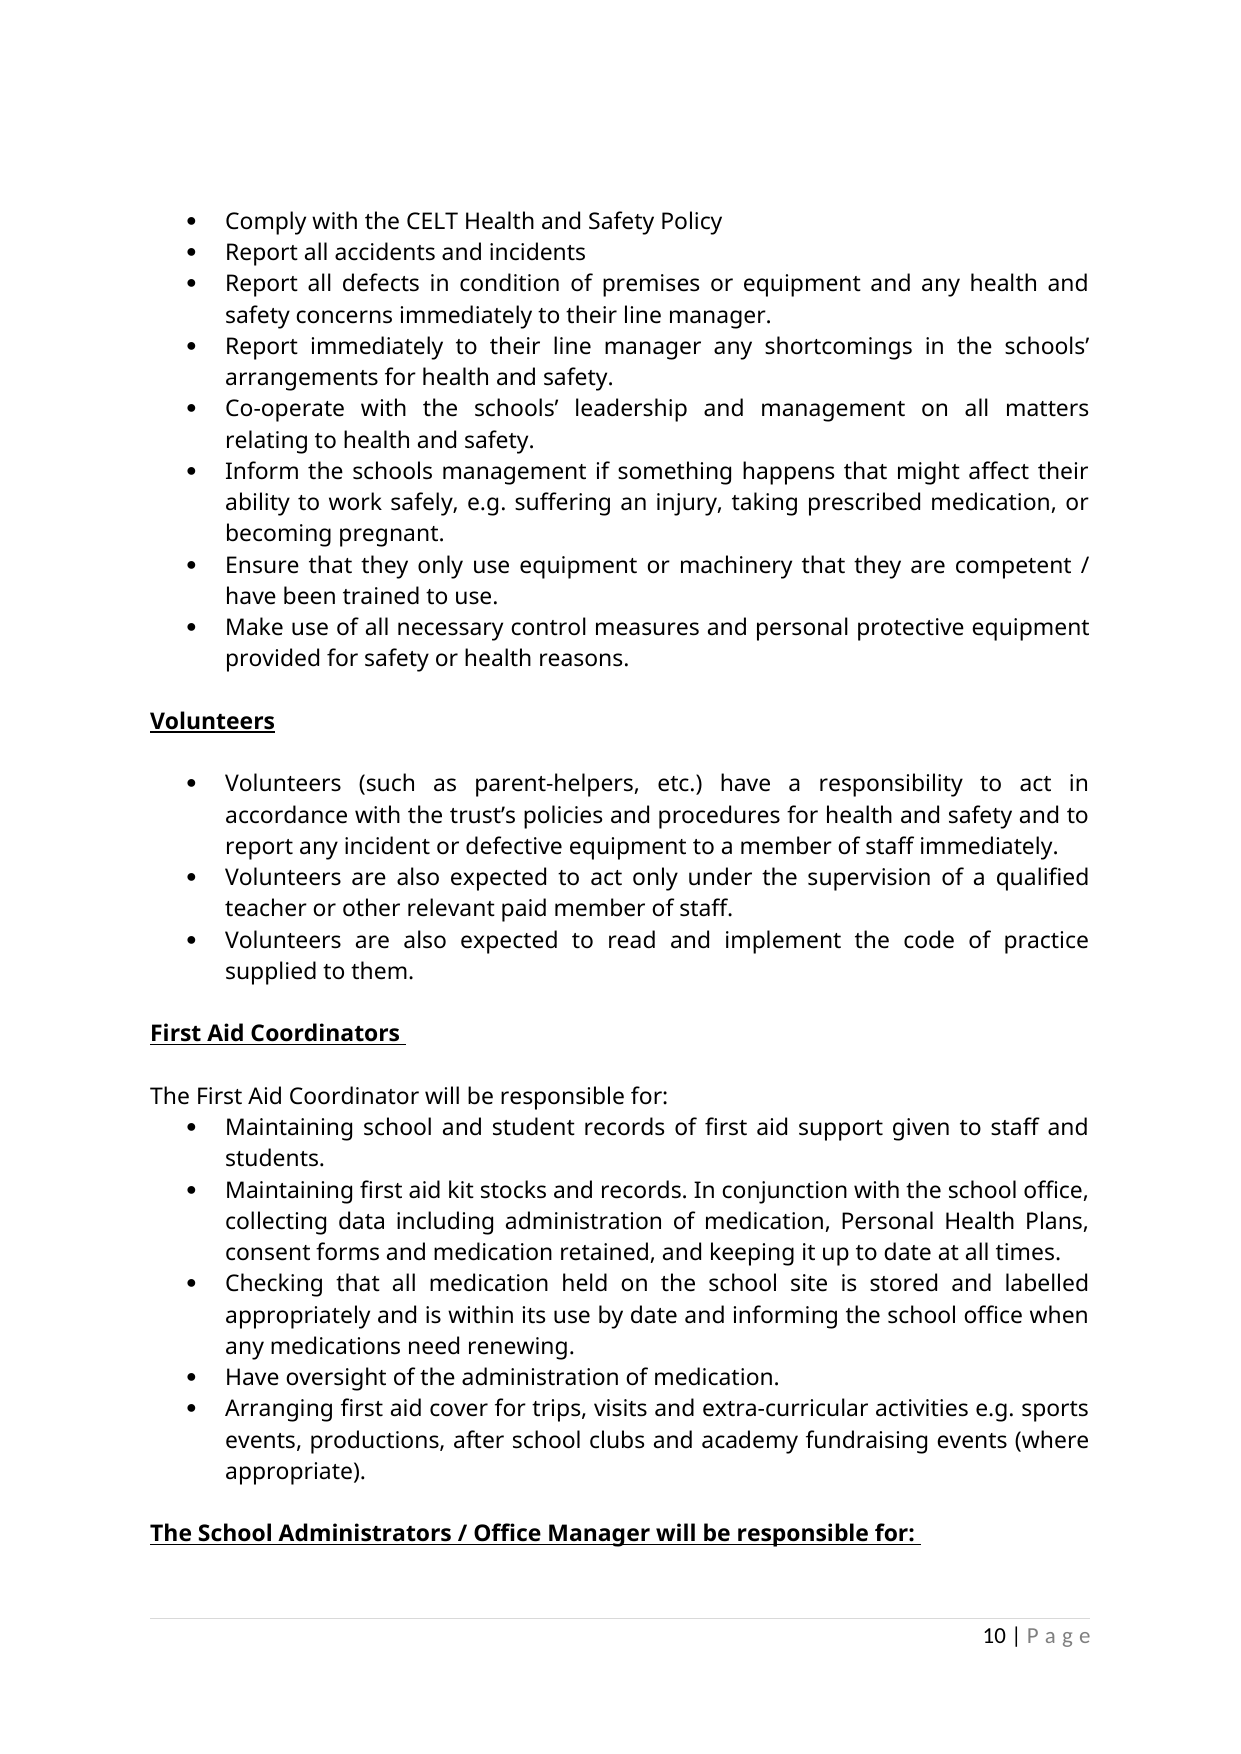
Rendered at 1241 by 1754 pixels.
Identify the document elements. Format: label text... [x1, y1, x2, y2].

list Have oversight of the administration of medication. [187, 1361, 1090, 1392]
text The First Aid Coordinator will be responsible for: [150, 1080, 1090, 1111]
list Inform the schools management if something happens that might affect their ability to work safely, e.g. suffering an injury, taking prescribed medication, or becoming pregnant. [187, 455, 1090, 548]
list Report immediately to their line manager any shortcomings in the schools’ arrangements for health and safety. [187, 330, 1090, 392]
list Report all defects in condition of premises or equipment and any health and safety concerns immediately to their line manager. [187, 267, 1090, 330]
list Volunteers are also expected to act only under the supervision of a qualified teacher or other relevant paid member of staff. [187, 861, 1090, 923]
list Volunteers are also expected to read and implement the code of practice supplied to them. [187, 923, 1090, 986]
list Volunteers (such as parent-helpers, etc.) have a responsibility to act in accordance with the trust’s policies and procedures for health and safety and to report any incident or defective equipment to a member of staff immediately. [187, 767, 1090, 861]
list Comply with the CELT Health and Safety Policy [187, 205, 1090, 236]
text Volunteers [150, 705, 1090, 736]
list Maintaining school and student records of first aid support given to staff and students. [187, 1111, 1090, 1173]
text First Aid Coordinators [150, 1017, 1090, 1048]
list Maintaining first aid kit stocks and records. In conjunction with the school office, collecting data including administration of medication, Personal Health Plans, consent forms and medication retained, and keeping it up to date at all times. [187, 1173, 1090, 1267]
list Arranging first aid cover for trips, visits and extra-curricular activities e.g. sports events, productions, after school clubs and academy fundraising events (where appropriate). [187, 1392, 1090, 1486]
list Make use of all necessary control measures and personal protective equipment provided for safety or health reasons. [187, 611, 1090, 673]
list Co-operate with the schools’ leadership and management on all matters relating to health and safety. [187, 392, 1090, 455]
list Checking that all medication held on the school site is stored and labelled appropriately and is within its use by date and informing the school office when any medications need renewing. [187, 1267, 1090, 1361]
list Ensure that they only use equipment or machinery that they are competent / have been trained to use. [187, 548, 1090, 611]
list Report all accidents and incidents [187, 236, 1090, 267]
text The School Administrators / Office Manager will be responsible for: [150, 1517, 1090, 1548]
